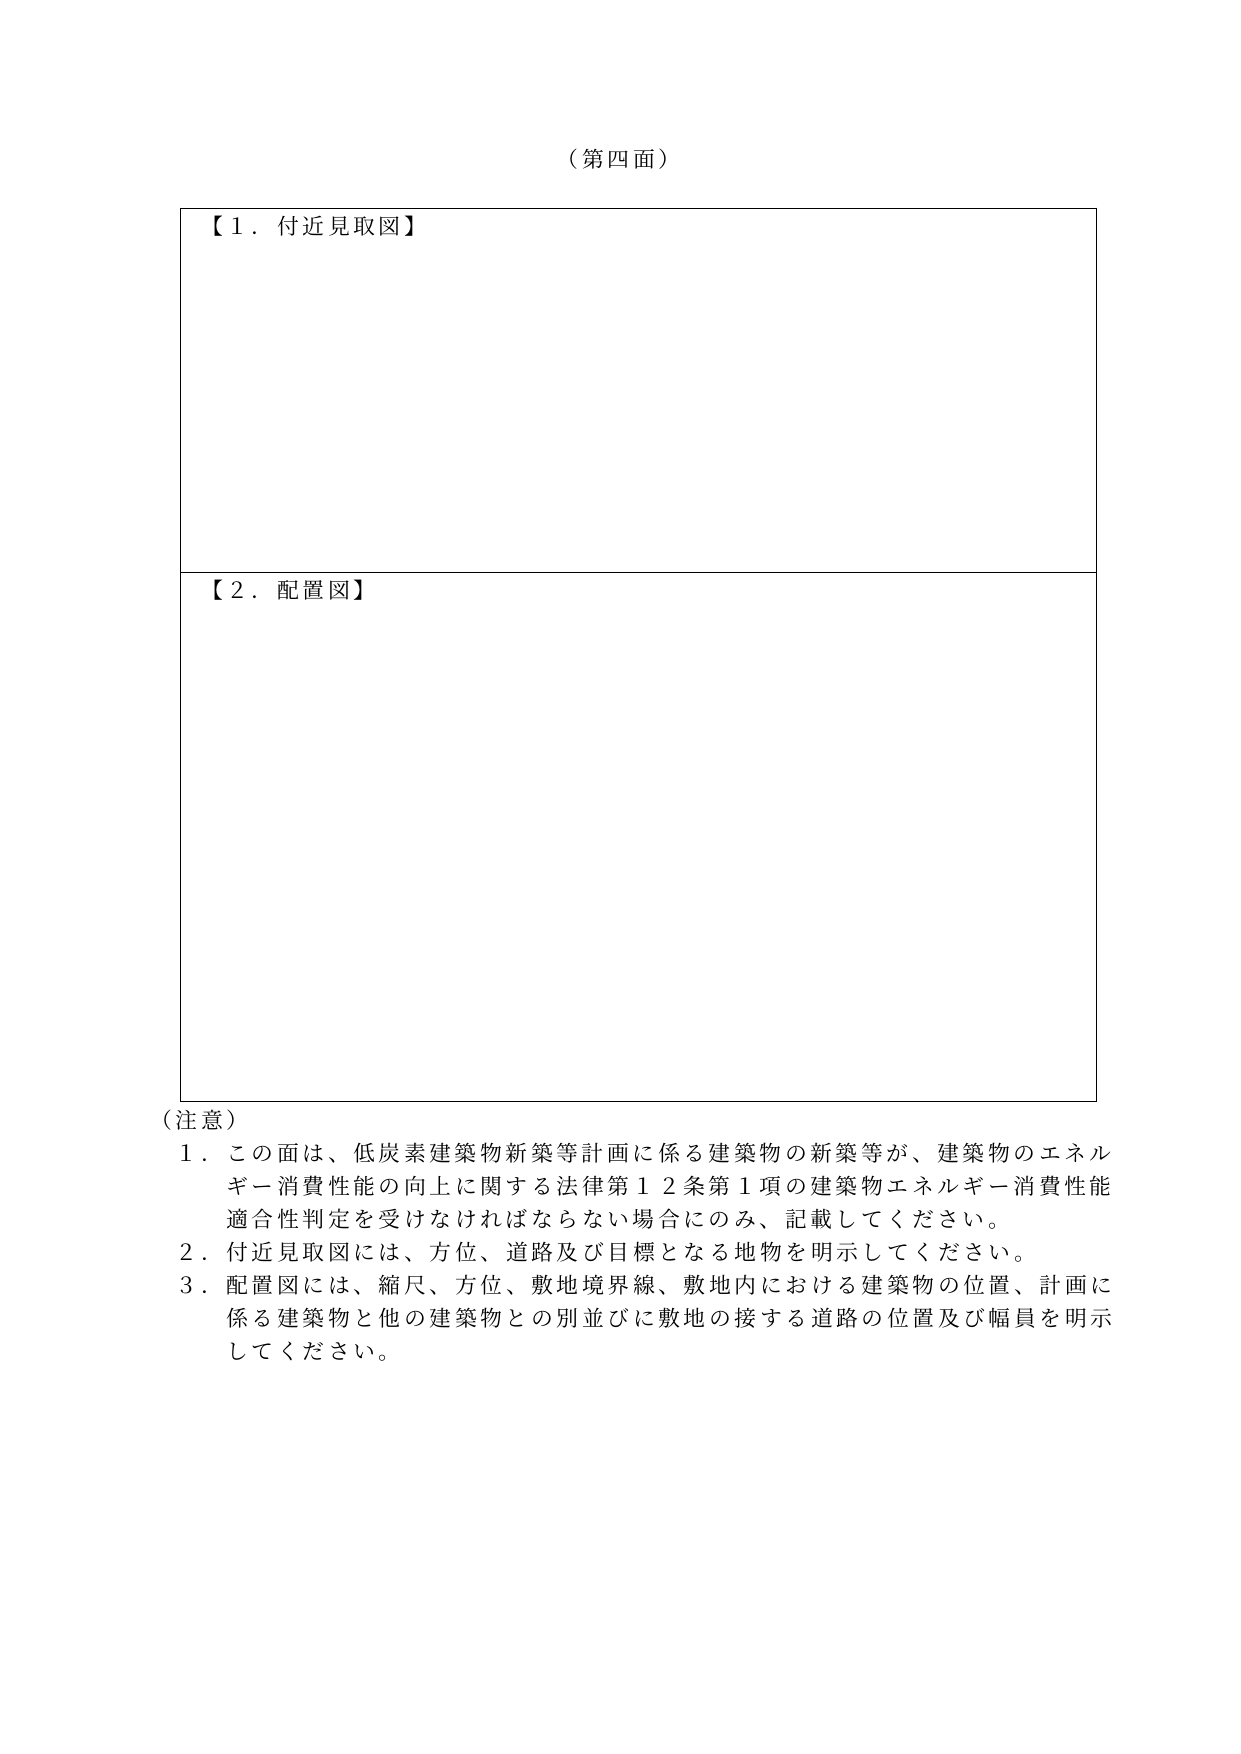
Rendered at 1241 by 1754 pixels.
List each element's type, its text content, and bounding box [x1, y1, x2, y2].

table_cell 【２．配置図】 [181, 573, 1096, 1101]
text （注意） [124, 1102, 1116, 1135]
text １．この面は、低炭素建築物新築等計画に係る建築物の新築等が、建築物のエネルギー消費性能の向上に関する法律第１２条第１項の建築物エネルギー消費性能適合性判定を受けなければならない場合にのみ、記載してください。 [169, 1135, 1116, 1234]
text ２．付近見取図には、方位、道路及び目標となる地物を明示してください。 [169, 1234, 1116, 1267]
text （第四面） [124, 141, 1116, 174]
text ３．配置図には、縮尺、方位、敷地境界線、敷地内における建築物の位置、計画に係る建築物と他の建築物との別並びに敷地の接する道路の位置及び幅員を明示してください。 [169, 1267, 1116, 1366]
table_header 【１．付近見取図】 [181, 209, 1096, 572]
